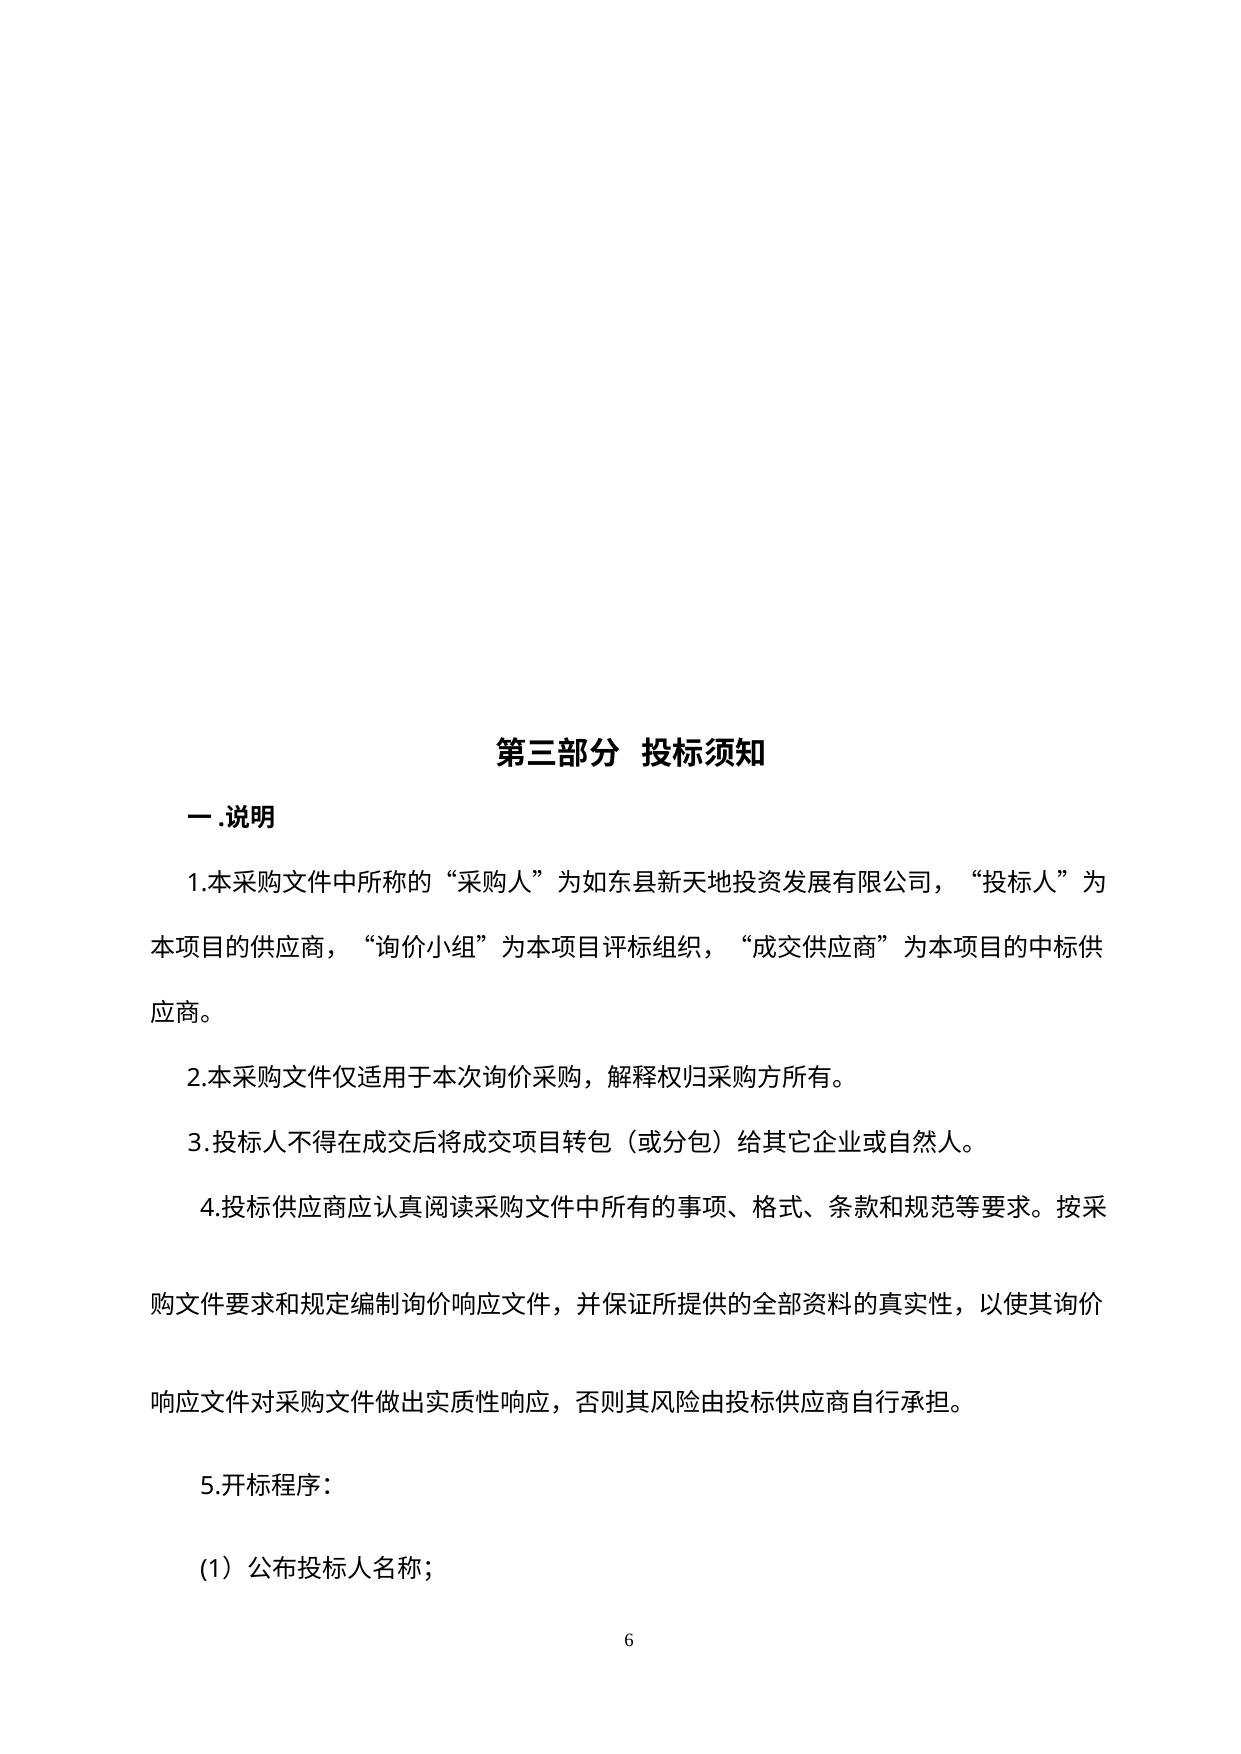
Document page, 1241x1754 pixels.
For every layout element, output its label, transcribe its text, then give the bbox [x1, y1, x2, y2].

text 4.投标供应商应认真阅读采购文件中所有的事项、格式、条款和规范等要求。按采购文件要求和规定编制询价响应文件，并保证所提供的全部资料的真实性，以使其询价响应文件对采购文件做出实质性响应，否则其风险由投标供应商自行承担。 [150, 1173, 1107, 1433]
text 1.本采购文件中所称的“采购人”为如东县新天地投资发展有限公司，“投标人”为本项目的供应商，“询价小组”为本项目评标组织，“成交供应商”为本项目的中标供应商。 [150, 848, 1107, 1043]
text 第三部分 投标须知 [150, 718, 1107, 783]
text 2.本采购文件仅适用于本次询价采购，解释权归采购方所有。 [150, 1043, 1107, 1108]
text (1）公布投标人名称； [200, 1534, 1107, 1599]
text 5.开标程序： [150, 1451, 1107, 1516]
text 一 .说明 [150, 783, 1107, 848]
text 3.投标人不得在成交后将成交项目转包（或分包）给其它企业或自然人。 [150, 1108, 1107, 1173]
